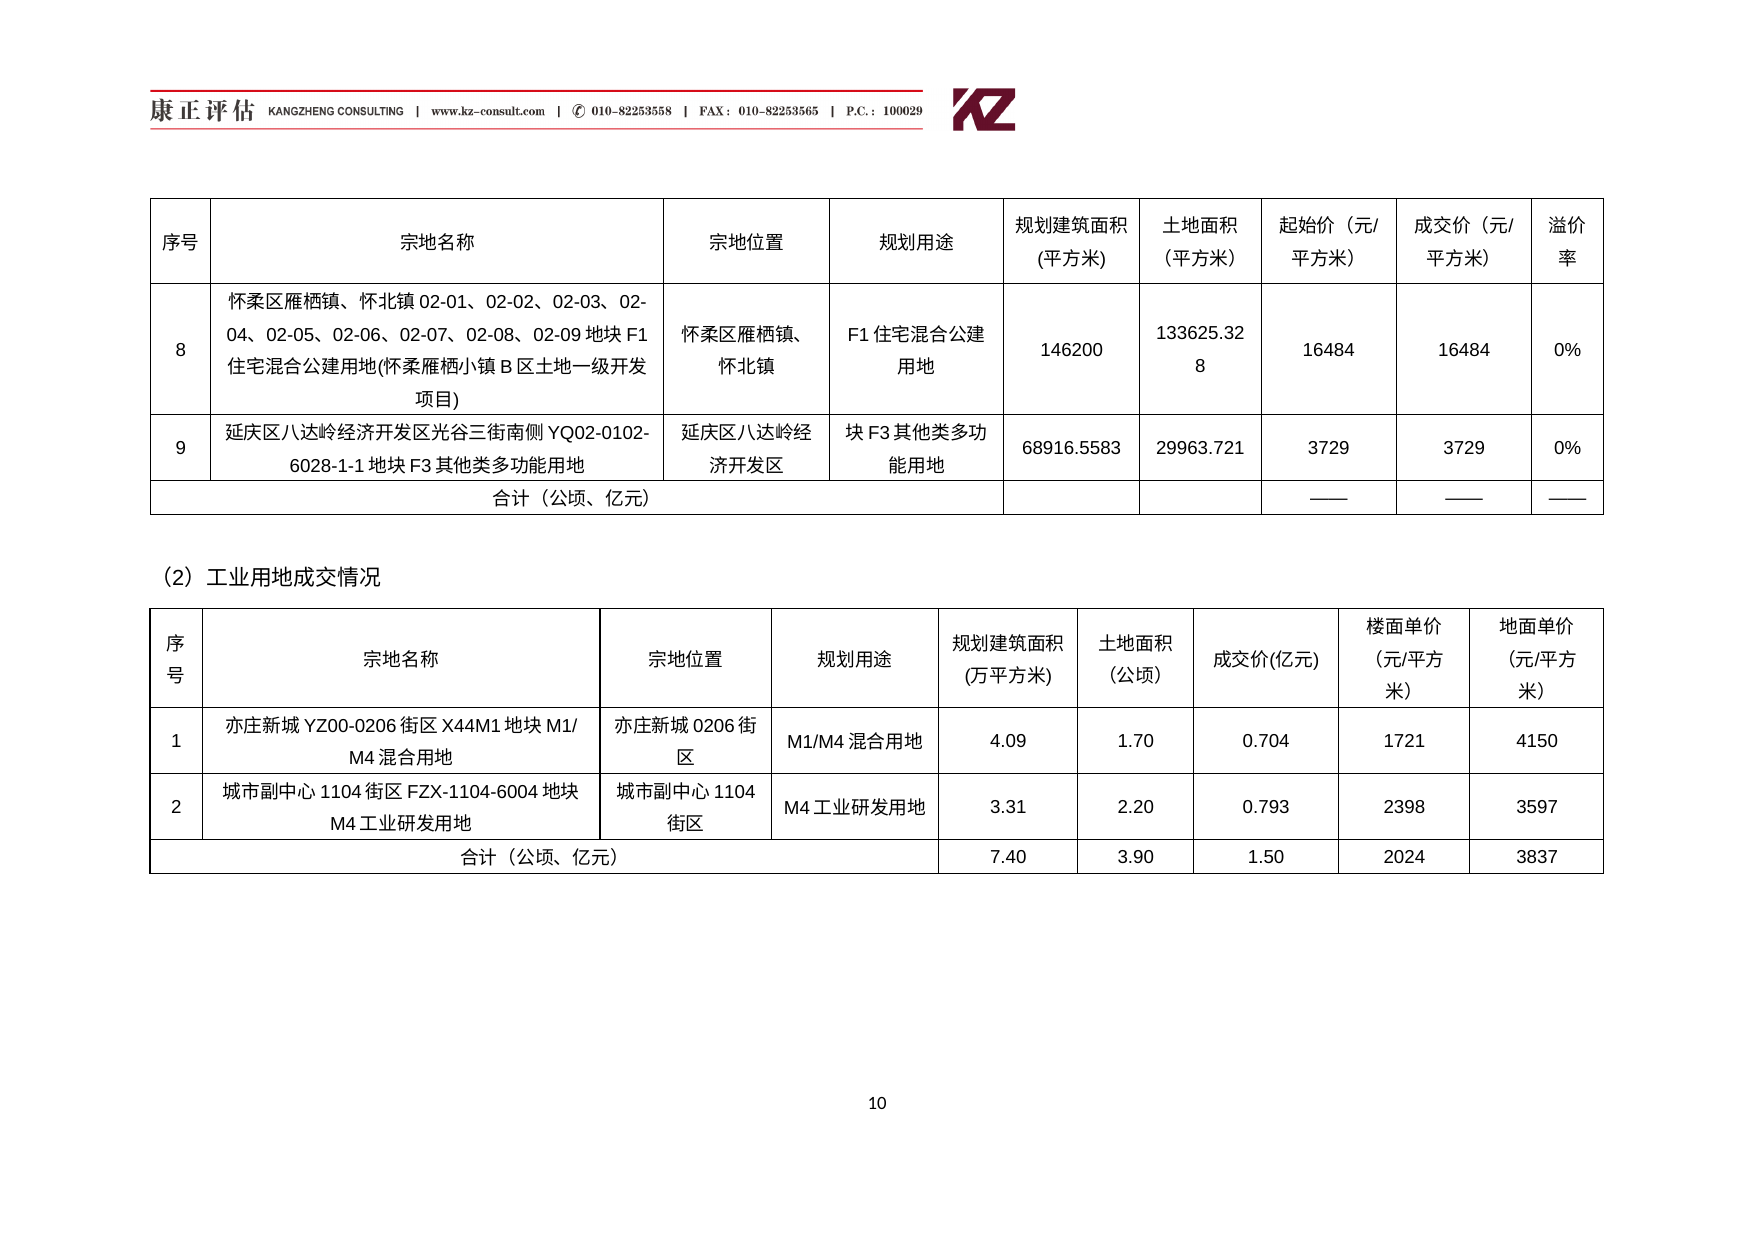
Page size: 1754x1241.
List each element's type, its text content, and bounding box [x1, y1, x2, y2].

table_cell 合计（公顷、亿元） [151, 481, 1003, 514]
table_cell 2 [151, 774, 202, 839]
table_header 宗地位置 [664, 199, 829, 283]
table_cell 0.704 [1194, 708, 1338, 773]
table_cell 7.40 [939, 840, 1077, 872]
table_header 土地面积（平方米） [1140, 199, 1261, 283]
table_cell 城市副中心1104街区 [601, 774, 771, 839]
table_cell 146200 [1004, 284, 1139, 414]
table_header 规划用途 [830, 199, 1003, 283]
table_cell 2398 [1339, 774, 1469, 839]
table_cell 亦庄新城0206街区 [601, 708, 771, 773]
table_cell 块F3其他类多功能用地 [830, 415, 1003, 480]
table_cell —— [1532, 481, 1603, 514]
table_header 起始价（元/平方米） [1262, 199, 1396, 283]
picture [150, 88, 1016, 131]
table_cell 1 [151, 708, 202, 773]
table_header 成交价(亿元) [1194, 609, 1338, 707]
table_cell —— [1262, 481, 1396, 514]
table_cell 1721 [1339, 708, 1469, 773]
table_cell 16484 [1262, 284, 1396, 414]
table_cell 3729 [1262, 415, 1396, 480]
table_header 溢价率 [1532, 199, 1603, 283]
table_header 宗地名称 [203, 609, 599, 707]
table_header 序号 [151, 199, 210, 283]
table_cell 亦庄新城YZ00-0206街区X44M1地块M1/M4混合用地 [203, 708, 599, 773]
table_cell 8 [151, 284, 210, 414]
table_cell 3837 [1470, 840, 1603, 872]
table_header 规划用途 [772, 609, 938, 707]
table_cell 29963.721 [1140, 415, 1261, 480]
table_cell 68916.5583 [1004, 415, 1139, 480]
table_cell 延庆区八达岭经济开发区光谷三街南侧YQ02-0102-6028-1-1地块F3其他类多功能用地 [211, 415, 663, 480]
table_cell 16484 [1397, 284, 1531, 414]
table_cell 城市副中心1104街区FZX-1104-6004地块M4工业研发用地 [203, 774, 599, 839]
table_header 成交价（元/平方米） [1397, 199, 1531, 283]
table_cell 延庆区八达岭经济开发区 [664, 415, 829, 480]
table_cell M4工业研发用地 [772, 774, 938, 839]
table_header 规划建筑面积(平方米) [1004, 199, 1139, 283]
table_cell 2024 [1339, 840, 1469, 872]
table_cell 怀柔区雁栖镇、怀北镇02-01、02-02、02-03、02-04、02-05、02-06、02-07、02-08、02-09地块F1住宅混合公建用地(怀柔雁栖小镇B区土地一级开发项目) [211, 284, 663, 414]
table_cell 3597 [1470, 774, 1603, 839]
table_cell 2.20 [1078, 774, 1193, 839]
table_header 宗地名称 [211, 199, 663, 283]
table_cell 怀柔区雁栖镇、怀北镇 [664, 284, 829, 414]
table_cell 0% [1532, 284, 1603, 414]
table_cell 1.70 [1078, 708, 1193, 773]
table_cell [1004, 481, 1139, 514]
table_cell M1/M4混合用地 [772, 708, 938, 773]
table_cell 1.50 [1194, 840, 1338, 872]
table_cell 9 [151, 415, 210, 480]
table_header 土地面积（公顷） [1078, 609, 1193, 707]
table_header 宗地位置 [601, 609, 771, 707]
table_cell 3.31 [939, 774, 1077, 839]
text （2）工业用地成交情况 [150, 560, 1604, 592]
table_header 楼面单价（元/平方米） [1339, 609, 1469, 707]
table_cell 合计（公顷、亿元） [151, 840, 938, 872]
table_cell 0.793 [1194, 774, 1338, 839]
table_header 规划建筑面积(万平方米) [939, 609, 1077, 707]
table_cell 0% [1532, 415, 1603, 480]
table_cell F1住宅混合公建用地 [830, 284, 1003, 414]
table_cell [1140, 481, 1261, 514]
table_cell 3729 [1397, 415, 1531, 480]
table_cell 133625.328 [1140, 284, 1261, 414]
table_cell 3.90 [1078, 840, 1193, 872]
table_header 序号 [151, 609, 202, 707]
table_header 地面单价（元/平方米） [1470, 609, 1603, 707]
table_cell —— [1397, 481, 1531, 514]
table_cell 4.09 [939, 708, 1077, 773]
table_cell 4150 [1470, 708, 1603, 773]
